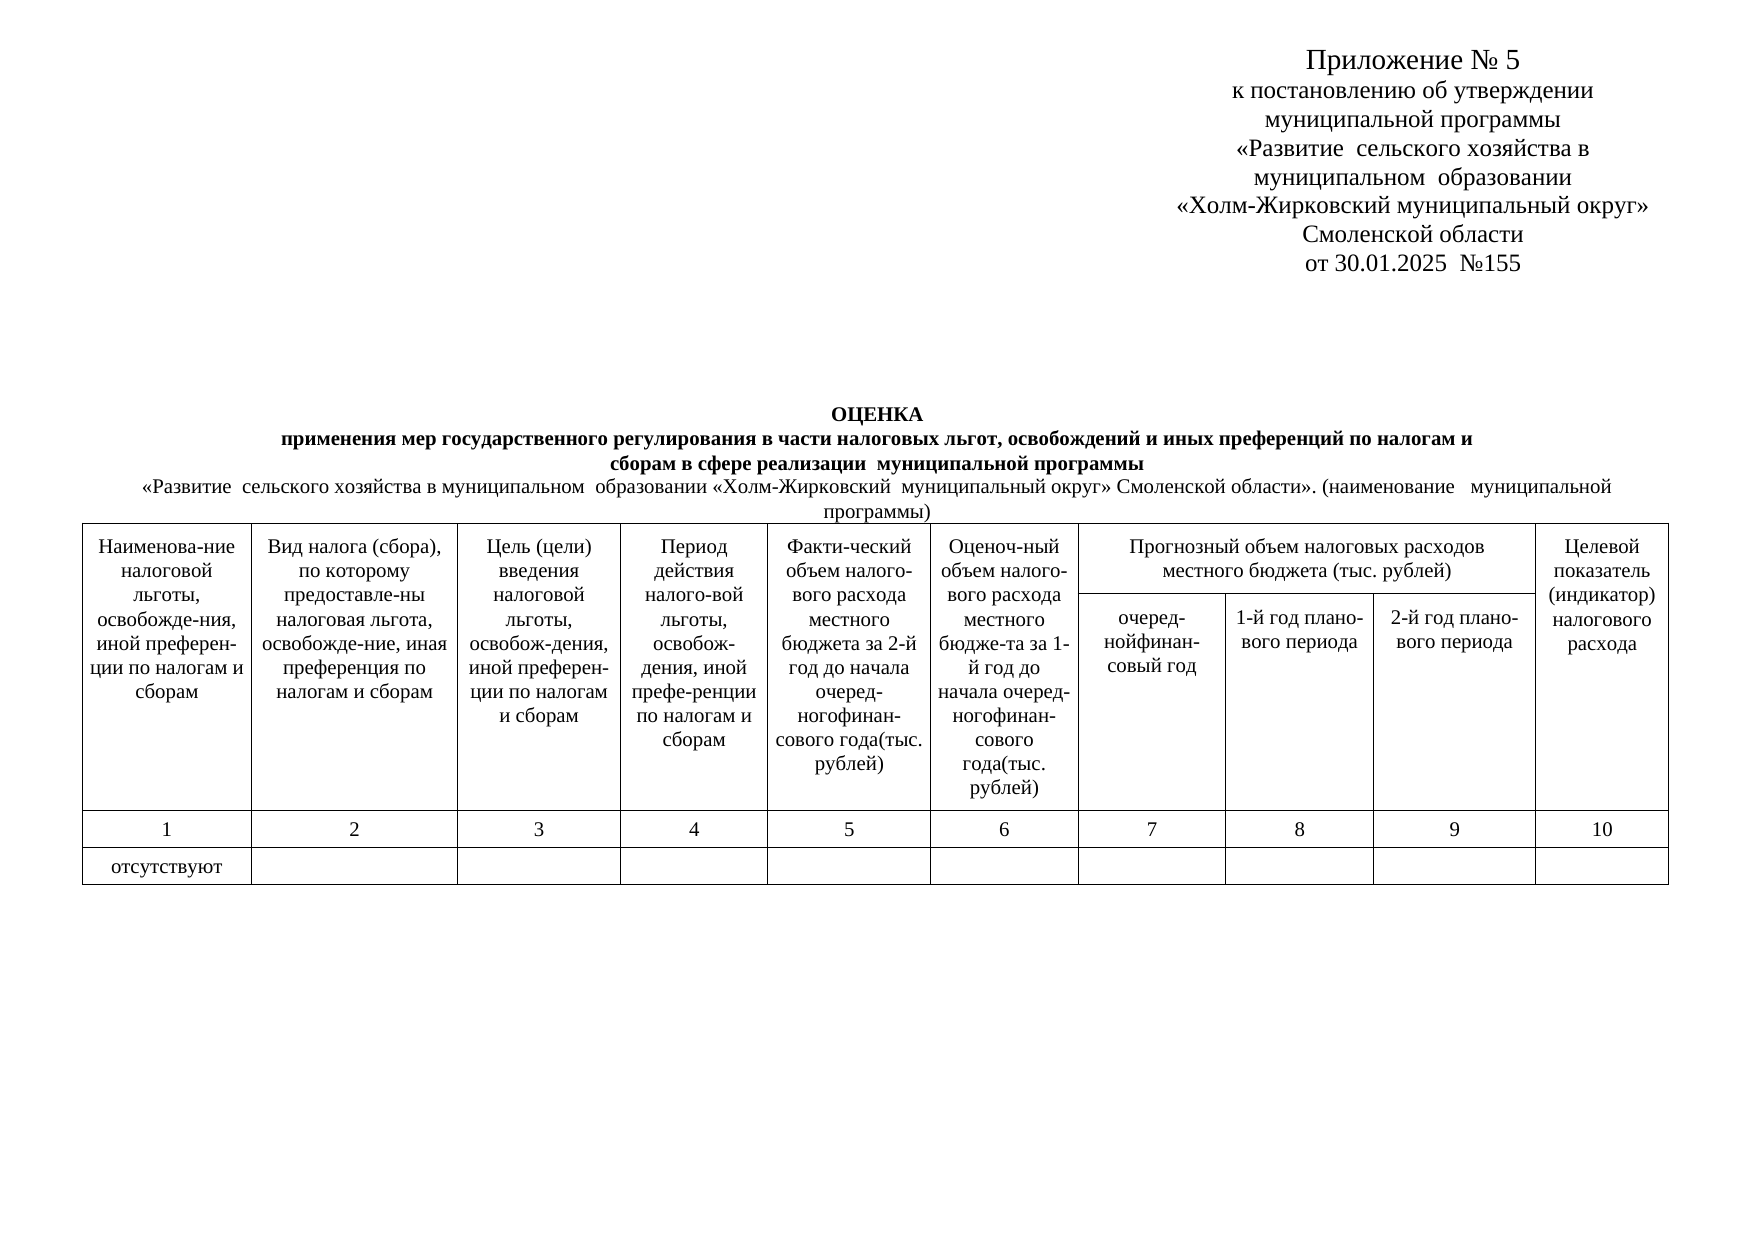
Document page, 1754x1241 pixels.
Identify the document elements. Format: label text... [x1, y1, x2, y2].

table_cell 5 [768, 811, 930, 847]
table_cell [621, 848, 767, 883]
table_header Цель (цели) введения налоговой льготы, освобож-дения, иной преферен-ции по налогам и сборам [458, 524, 620, 809]
table_header Прогнозный объем налоговых расходов местного бюджета (тыс. рублей) [1079, 524, 1535, 593]
table_cell 8 [1226, 811, 1373, 847]
table_cell [768, 848, 930, 883]
table_header Вид налога (сбора), по которому предоставле-ны налоговая льгота, освобожде-ние, иная преференция по налогам и сборам [252, 524, 457, 809]
table_header Факти-ческий объем налого-вого расхода местного бюджета за 2-й год до начала очеред-ногофинан-сового года(тыс. рублей) [768, 524, 930, 809]
table_cell [1079, 848, 1225, 883]
text ОЦЕНКА [266, 402, 1488, 426]
table_cell 9 [1374, 811, 1535, 847]
table_cell [252, 848, 457, 883]
text «Развитие сельского хозяйства в муниципальном образовании «Холм-Жирковский муниципальный округ» Смоленской области». (наименование муниципальной программы) [89, 474, 1665, 523]
text применения мер государственного регулирования в части налоговых льгот, освобождений и иных преференций по налогам и сборам в сфере реализации муниципальной программы [266, 426, 1488, 474]
table_cell 7 [1079, 811, 1225, 847]
table_header Наименова-ние налоговой льготы, освобожде-ния, иной преферен-ции по налогам и сборам [83, 524, 251, 809]
table_cell отсутствуют [83, 848, 251, 883]
table_cell [1374, 848, 1535, 883]
table_header Период действия налого-вой льготы, освобож-дения, иной префе-ренции по налогам и сборам [621, 524, 767, 809]
table_cell 3 [458, 811, 620, 847]
table_cell 1 [83, 811, 251, 847]
table_cell 6 [931, 811, 1078, 847]
table_header Оценоч-ный объем налого-вого расхода местного бюдже-та за 1-й год до начала очеред-ногофинан-сового года(тыс. рублей) [931, 524, 1078, 809]
table_cell 2-й год плано-вого периода [1374, 594, 1535, 809]
table_cell [931, 848, 1078, 883]
table_cell [458, 848, 620, 883]
table_cell 2 [252, 811, 457, 847]
table_header Целевой показатель (индикатор) налогового расхода [1536, 524, 1668, 809]
table_cell [1536, 848, 1668, 883]
table_cell очеред-нойфинан-совый год [1079, 594, 1225, 809]
table_cell 4 [621, 811, 767, 847]
table_cell 1-й год плано-вого периода [1226, 594, 1373, 809]
table_cell 10 [1536, 811, 1668, 847]
table_cell [1226, 848, 1373, 883]
